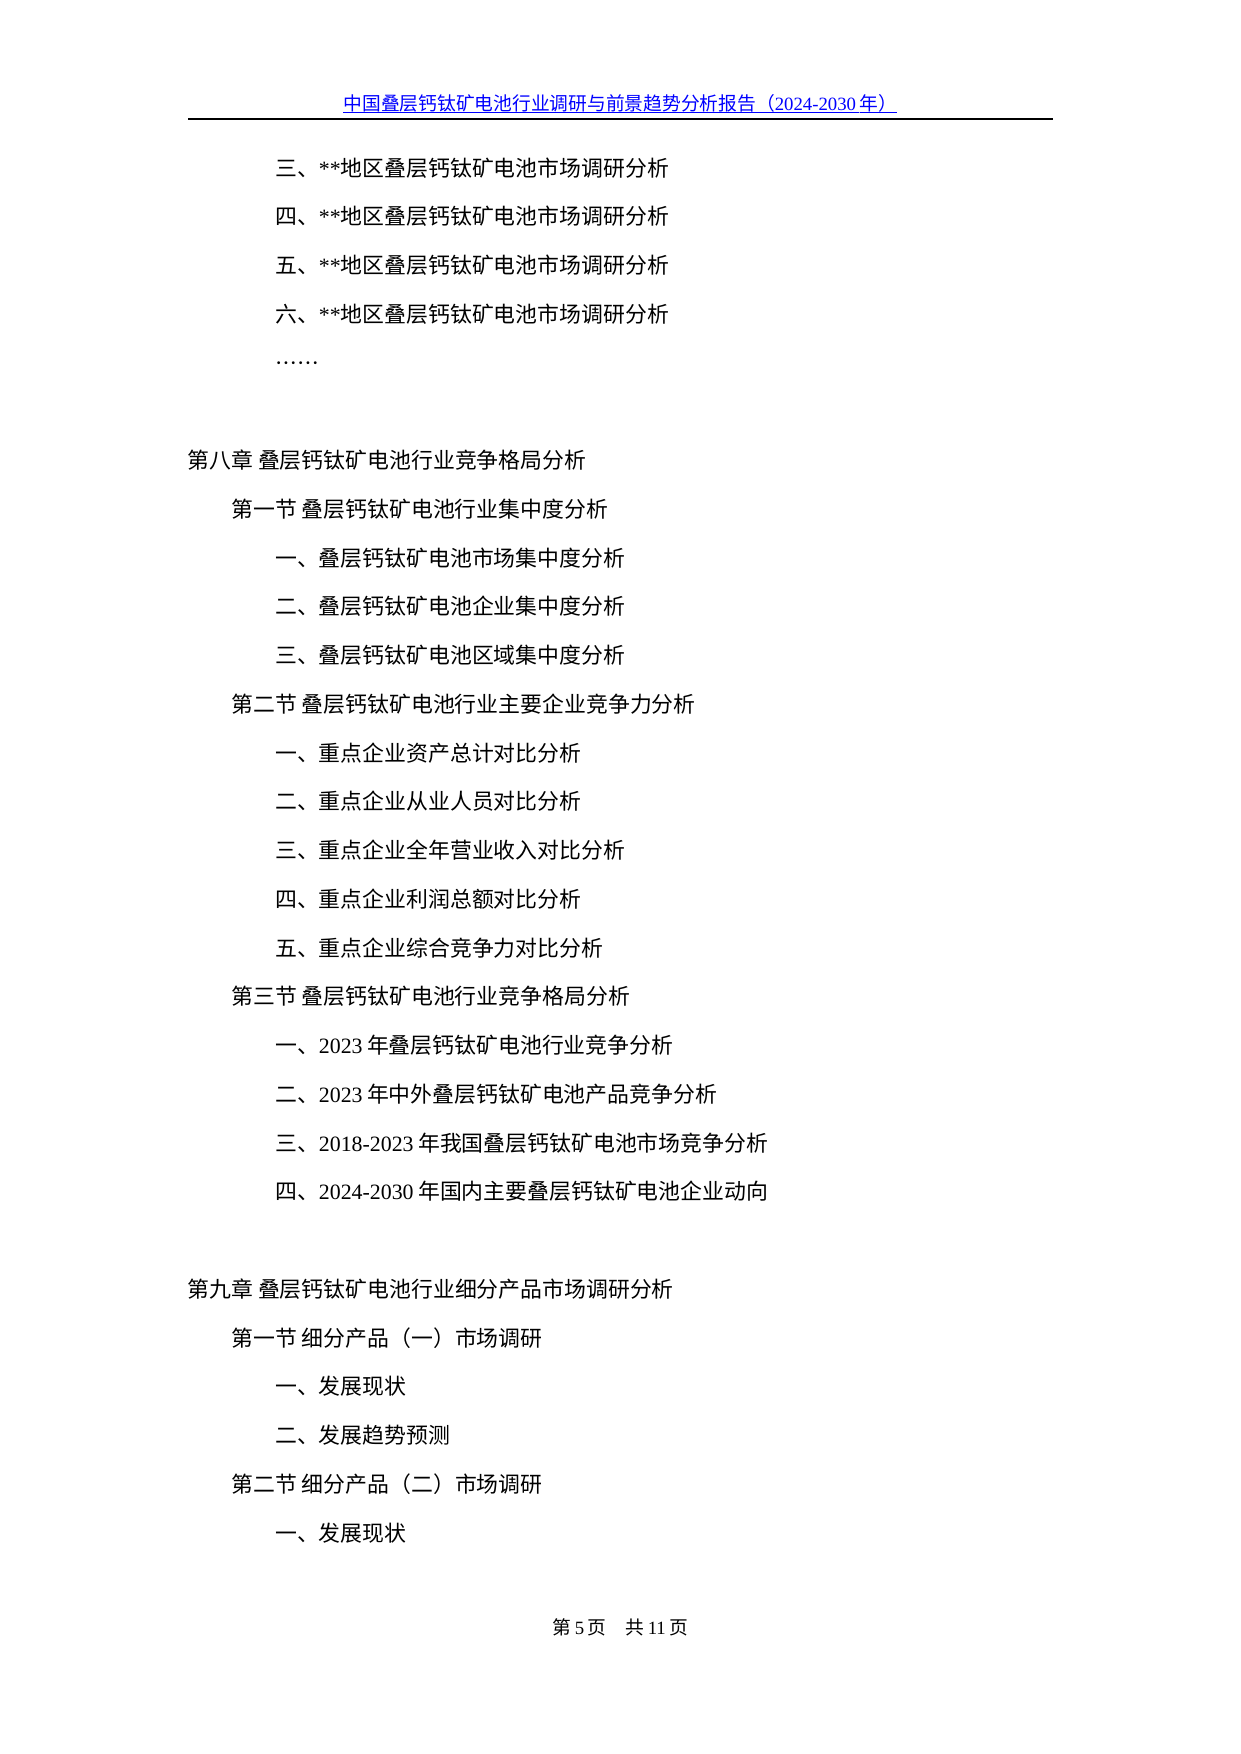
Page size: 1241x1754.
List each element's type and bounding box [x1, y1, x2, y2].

text [187, 150, 1053, 1548]
